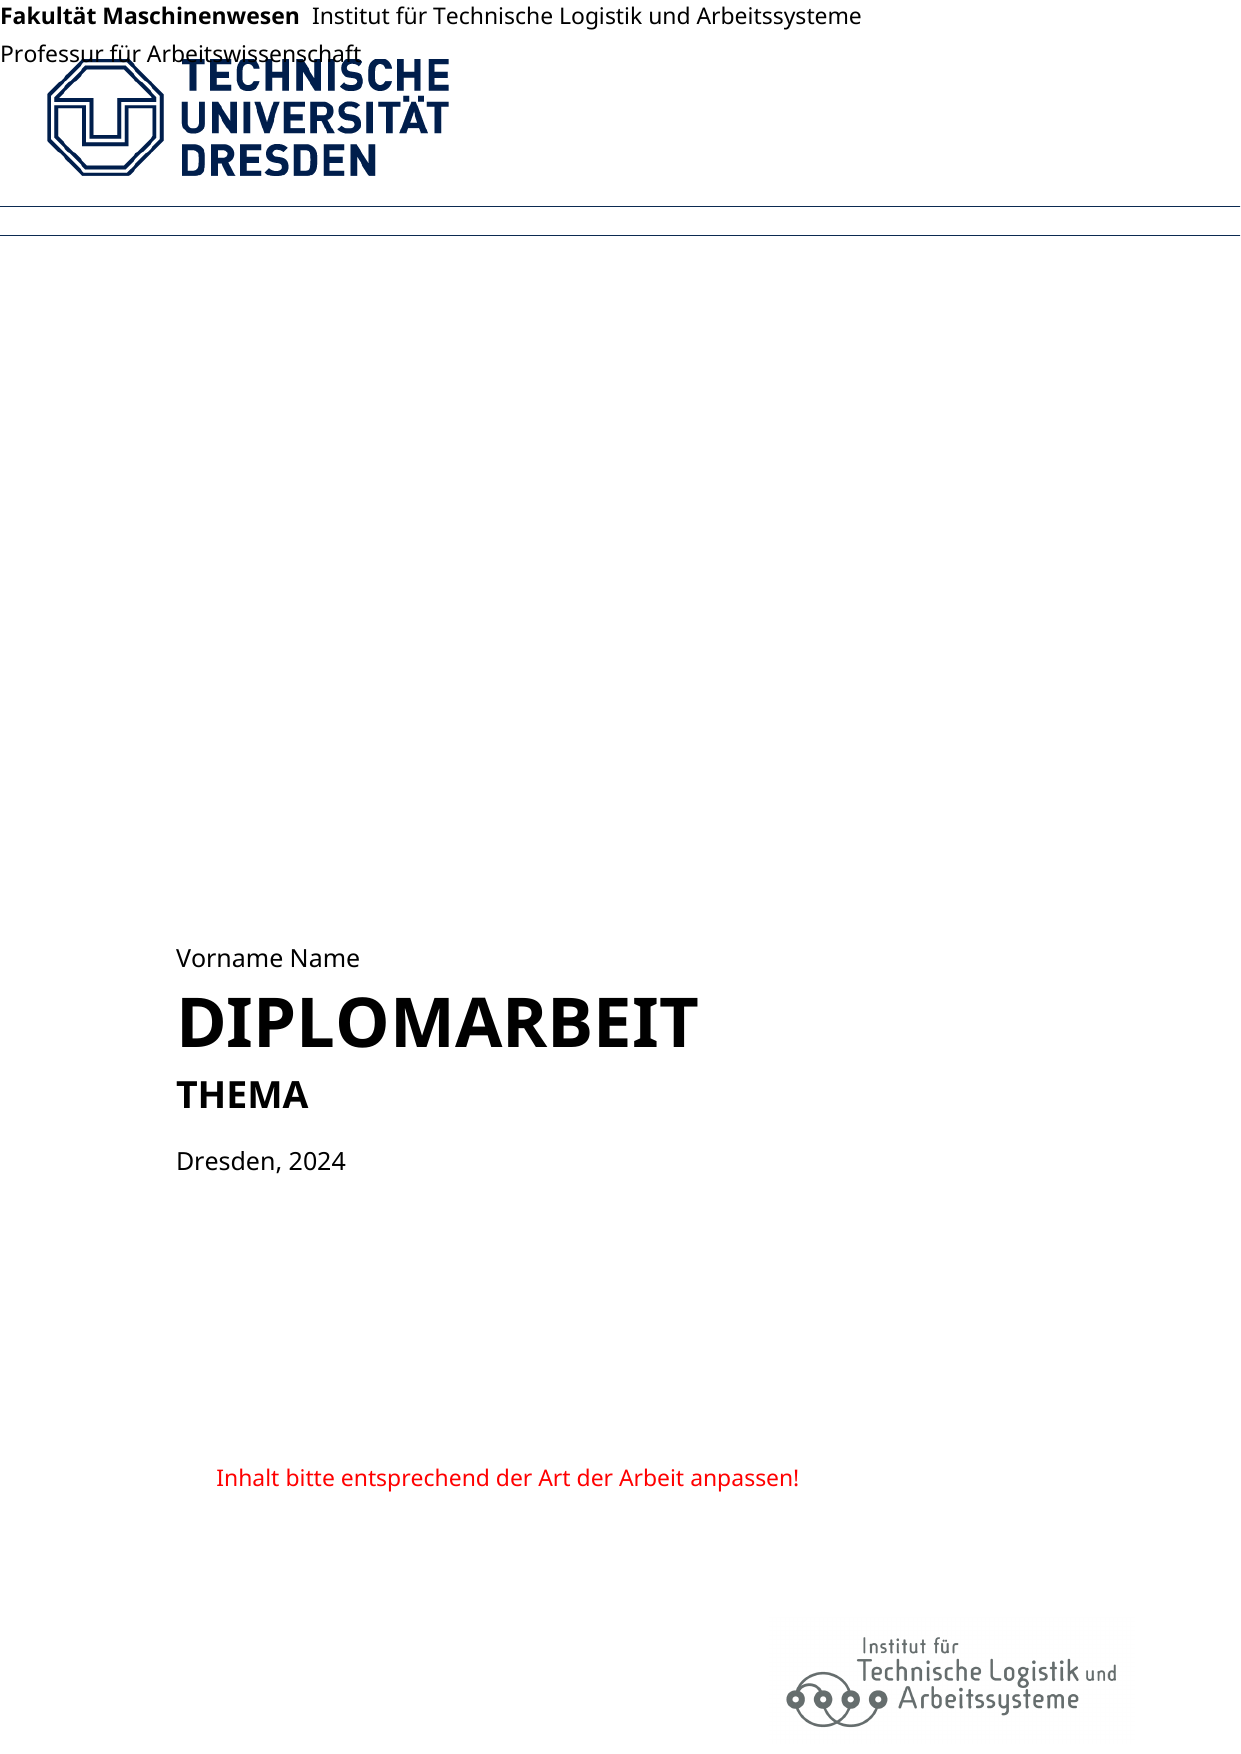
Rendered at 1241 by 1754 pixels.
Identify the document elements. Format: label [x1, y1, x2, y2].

picture [47, 59, 449, 176]
